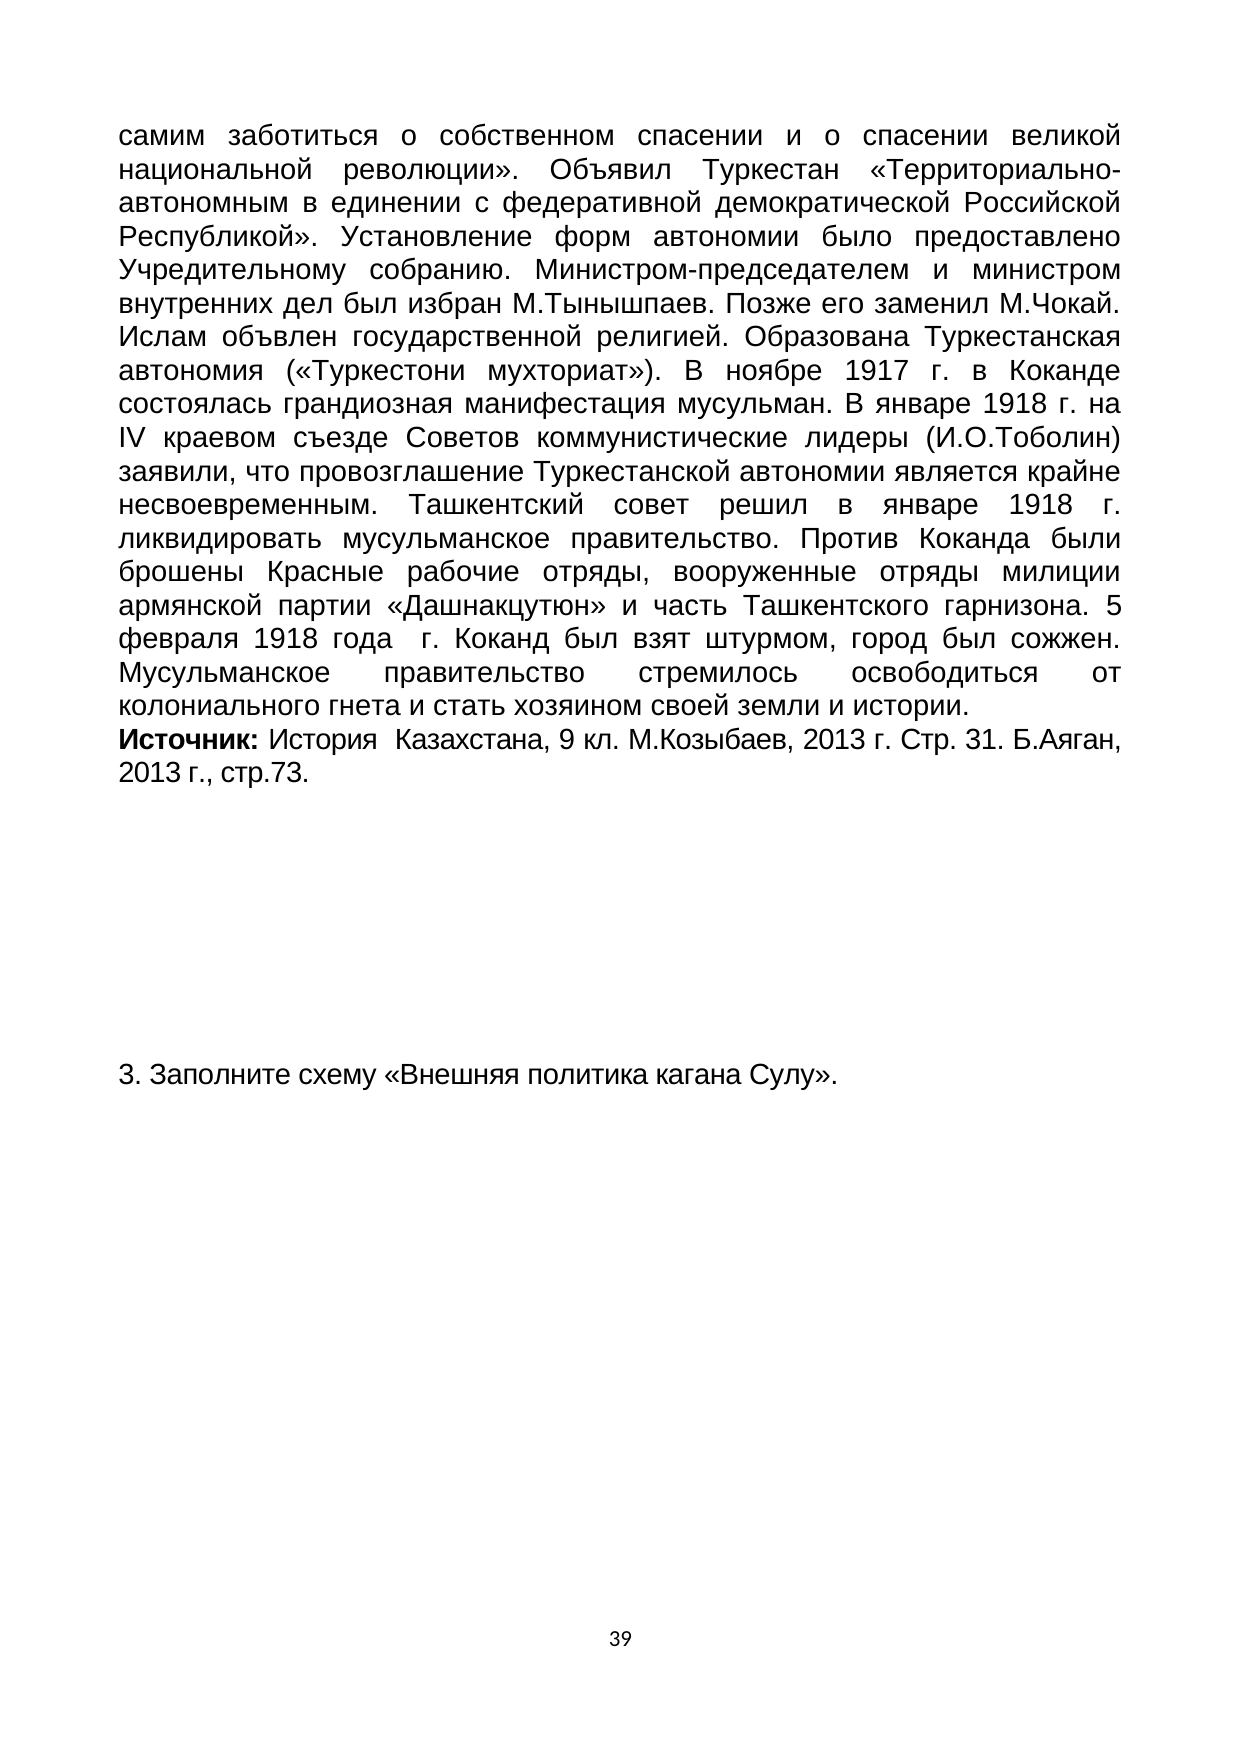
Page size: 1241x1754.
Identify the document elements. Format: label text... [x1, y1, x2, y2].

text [118, 118, 1122, 722]
list Источник: История Казахстана, 9 кл. М.Козыбаев, 2013 г. Стр. 31. Б.Аяган, 2013 г., стр.73. [118, 722, 1122, 789]
list 3. Заполните схему «Внешняя политика кагана Сулу». [118, 1057, 1122, 1091]
